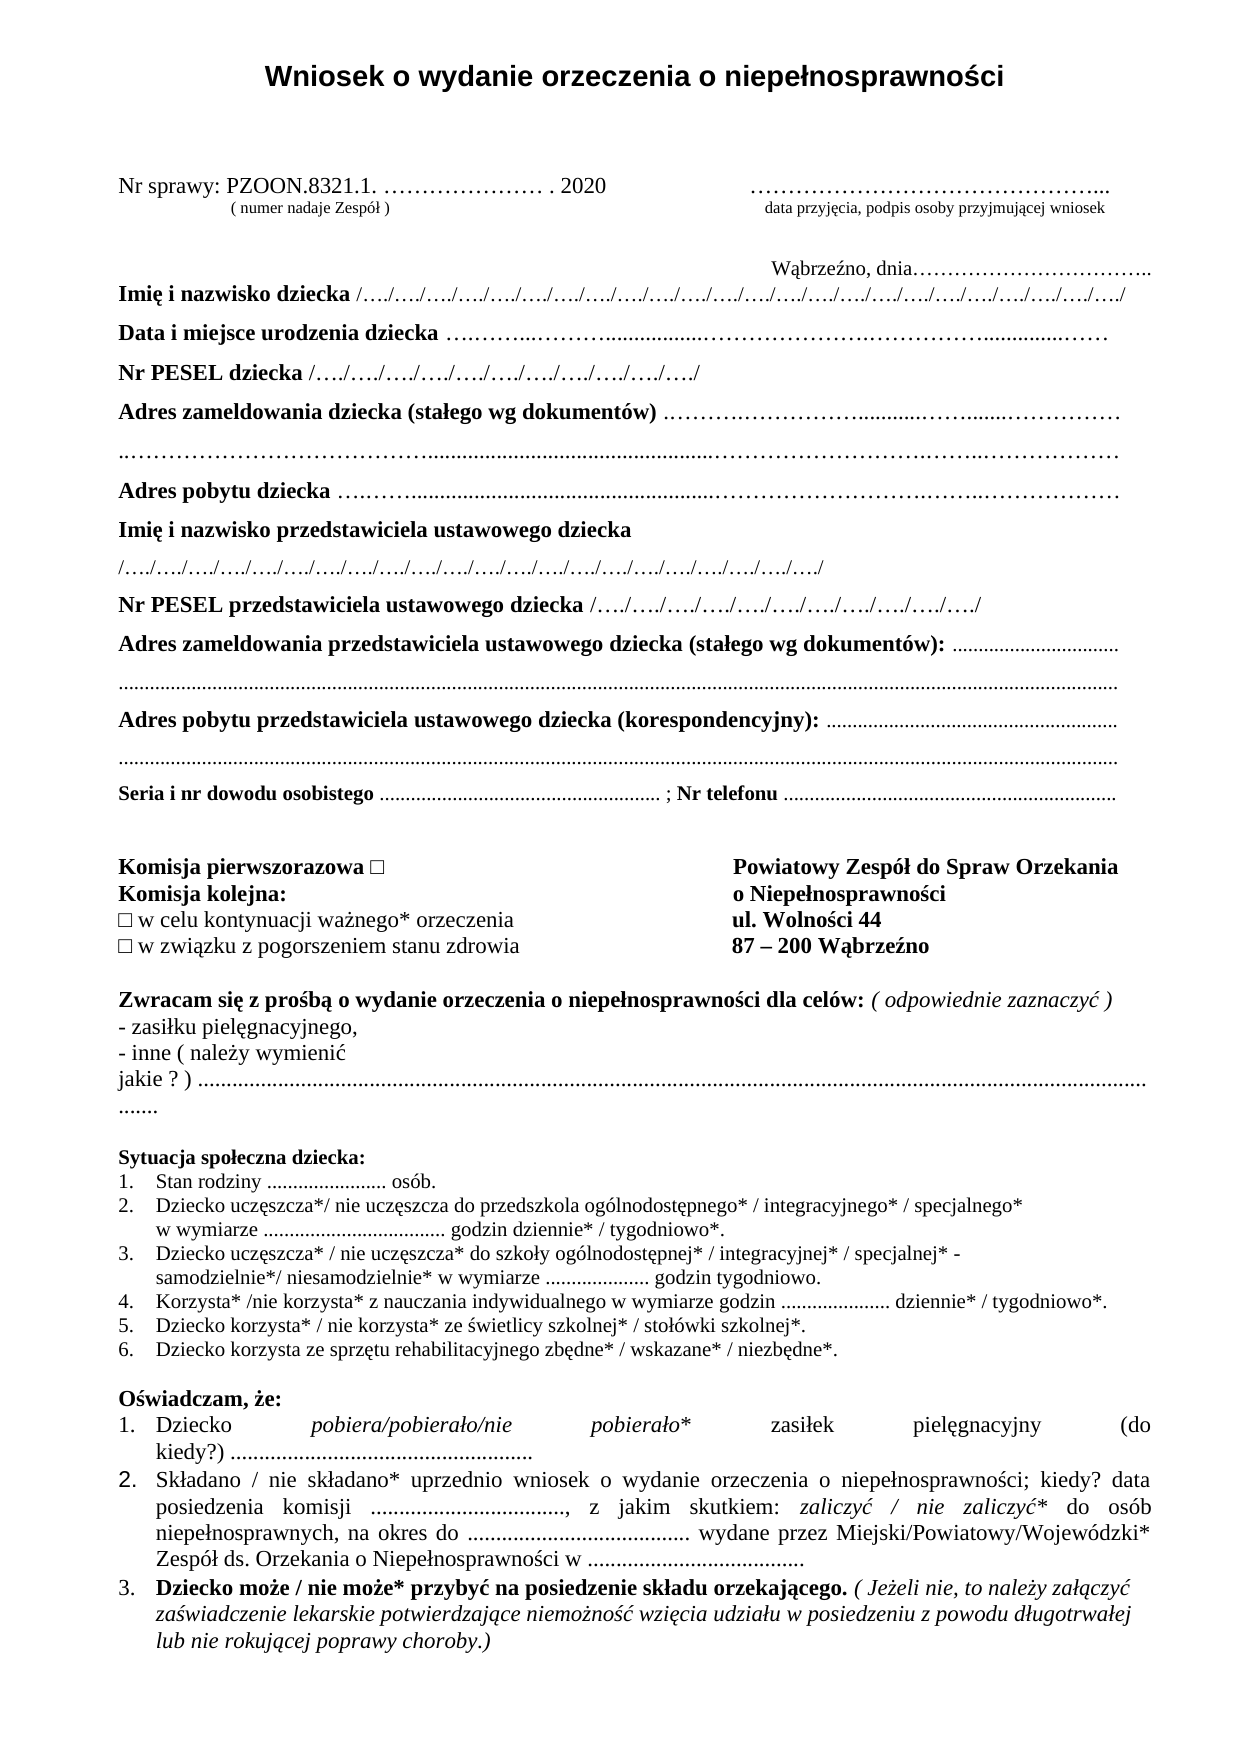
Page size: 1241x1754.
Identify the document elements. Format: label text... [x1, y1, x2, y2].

text Wąbrzeźno, dnia…………………………….. [118, 256, 1152, 279]
list Dziecko uczęszcza* / nie uczęszcza* do szkoły ogólnodostępnej* / integracyjnej* / specjalnej* - [118, 1241, 1152, 1265]
text Imię i nazwisko przedstawiciela ustawowego dziecka /…./…./…./…./…./…./…./…./…./…./…./…./…./…./…./…./…./…./…./…./…./…./ [118, 516, 1152, 579]
list Składano / nie składano* uprzednio wniosek o wydanie orzeczenia o niepełnosprawności; kiedy? data posiedzenia komisji .................................., z jakim skutkiem: zaliczyć / nie zaliczyć* do osób niepełnosprawnych, na okres do ....................................... wydane przez Miejski/Powiatowy/Wojewódzki* Zespół ds. Orzekania o Niepełnosprawności w ...................................... [118, 1466, 1152, 1572]
text ..…………………………………..................................................……………………….……..……………… Adres pobytu dziecka ….…….....................................................……………………….……..……………… [118, 437, 1152, 503]
text samodzielnie*/ niesamodzielnie* w wymiarze .................... godzin tygodniowo. [156, 1265, 1152, 1289]
text Zwracam się z prośbą o wydanie orzeczenia o niepełnosprawności dla celów: ( odpowiednie zaznaczyć ) [118, 986, 1152, 1013]
text Sytuacja społeczna dziecka: [118, 1144, 1152, 1169]
list Dziecko może / nie może* przybyć na posiedzenie składu orzekającego. ( Jeżeli nie, to należy załączyć zaświadczenie lekarskie potwierdzające niemożność wzięcia udziału w posiedzeniu z powodu długotrwałej lub nie rokującej poprawy choroby.) [118, 1574, 1152, 1653]
list Korzysta* /nie korzysta* z nauczania indywidualnego w wymiarze godzin ..................... dziennie* / tygodniowo*. [118, 1289, 1152, 1313]
text Imię i nazwisko dziecka /…./…./…./…./…./…./…./…./…./…./…./…./…./…./…./…./…./…./…./…./…./…./…./…./ [118, 279, 1152, 306]
text Data i miejsce urodzenia dziecka ….……...……….................………………….……………..............…… [118, 319, 1152, 345]
text ................................................................................................................................................................................................ [118, 745, 1152, 769]
text Nr sprawy: PZOON.8321.1. ………………… . 2020 ………………………………………... [118, 172, 1152, 198]
text Komisja kolejna: o Niepełnosprawności [118, 880, 1152, 906]
list Dziecko korzysta* / nie korzysta* ze świetlicy szkolnej* / stołówki szkolnej*. [118, 1313, 1152, 1337]
text Komisja pierwszorazowa □ Powiatowy Zespół do Spraw Orzekania [118, 853, 1152, 880]
text Nr PESEL przedstawiciela ustawowego dziecka /…./…./…./…./…./…./…./…./…./…./…./ [118, 591, 1152, 617]
list Dziecko uczęszcza*/ nie uczęszcza do przedszkola ogólnodostępnego* / integracyjnego* / specjalnego* [118, 1193, 1152, 1217]
text w wymiarze ................................... godzin dziennie* / tygodniowo*. [156, 1217, 1152, 1241]
text Nr PESEL dziecka /…./…./…./…./…./…./…./…./…./…./…./ [118, 358, 1152, 385]
text □ w związku z pogorszeniem stanu zdrowia 87 – 200 Wąbrzeźno [118, 932, 1152, 959]
text Adres zameldowania dziecka (stałego wg dokumentów) .……….……………...........…….......…………… [118, 398, 1152, 424]
text □ w celu kontynuacji ważnego* orzeczenia ul. Wolności 44 [118, 906, 1152, 932]
text ( numer nadaje Zespół ) data przyjęcia, podpis osoby przyjmującej wniosek [118, 198, 1152, 217]
text Adres pobytu przedstawiciela ustawowego dziecka (korespondencyjny): ........................................................ [118, 706, 1152, 732]
text Oświadczam, że: [118, 1385, 1152, 1412]
text - zasiłku pielęgnacyjnego, [118, 1013, 1152, 1039]
text Seria i nr dowodu osobistego ...................................................... ; Nr telefonu ................................................................ [118, 781, 1152, 805]
text ................................................................................................................................................................................................ [118, 670, 1152, 694]
list Dziecko pobiera/pobierało/nie pobierało* zasiłek pielęgnacyjny (do kiedy?) ..................................................... [118, 1412, 1152, 1464]
text Adres zameldowania przedstawiciela ustawowego dziecka (stałego wg dokumentów): ................................ [118, 630, 1152, 657]
list Stan rodziny ....................... osób. [118, 1169, 1152, 1193]
text Wniosek o wydanie orzeczenia o niepełnosprawności [118, 59, 1152, 93]
list Dziecko korzysta ze sprzętu rehabilitacyjnego zbędne* / wskazane* / niezbędne*. [118, 1337, 1152, 1361]
text - inne ( należy wymienić jakie ? ) ............................................................................................................................................................................. [118, 1039, 1152, 1118]
